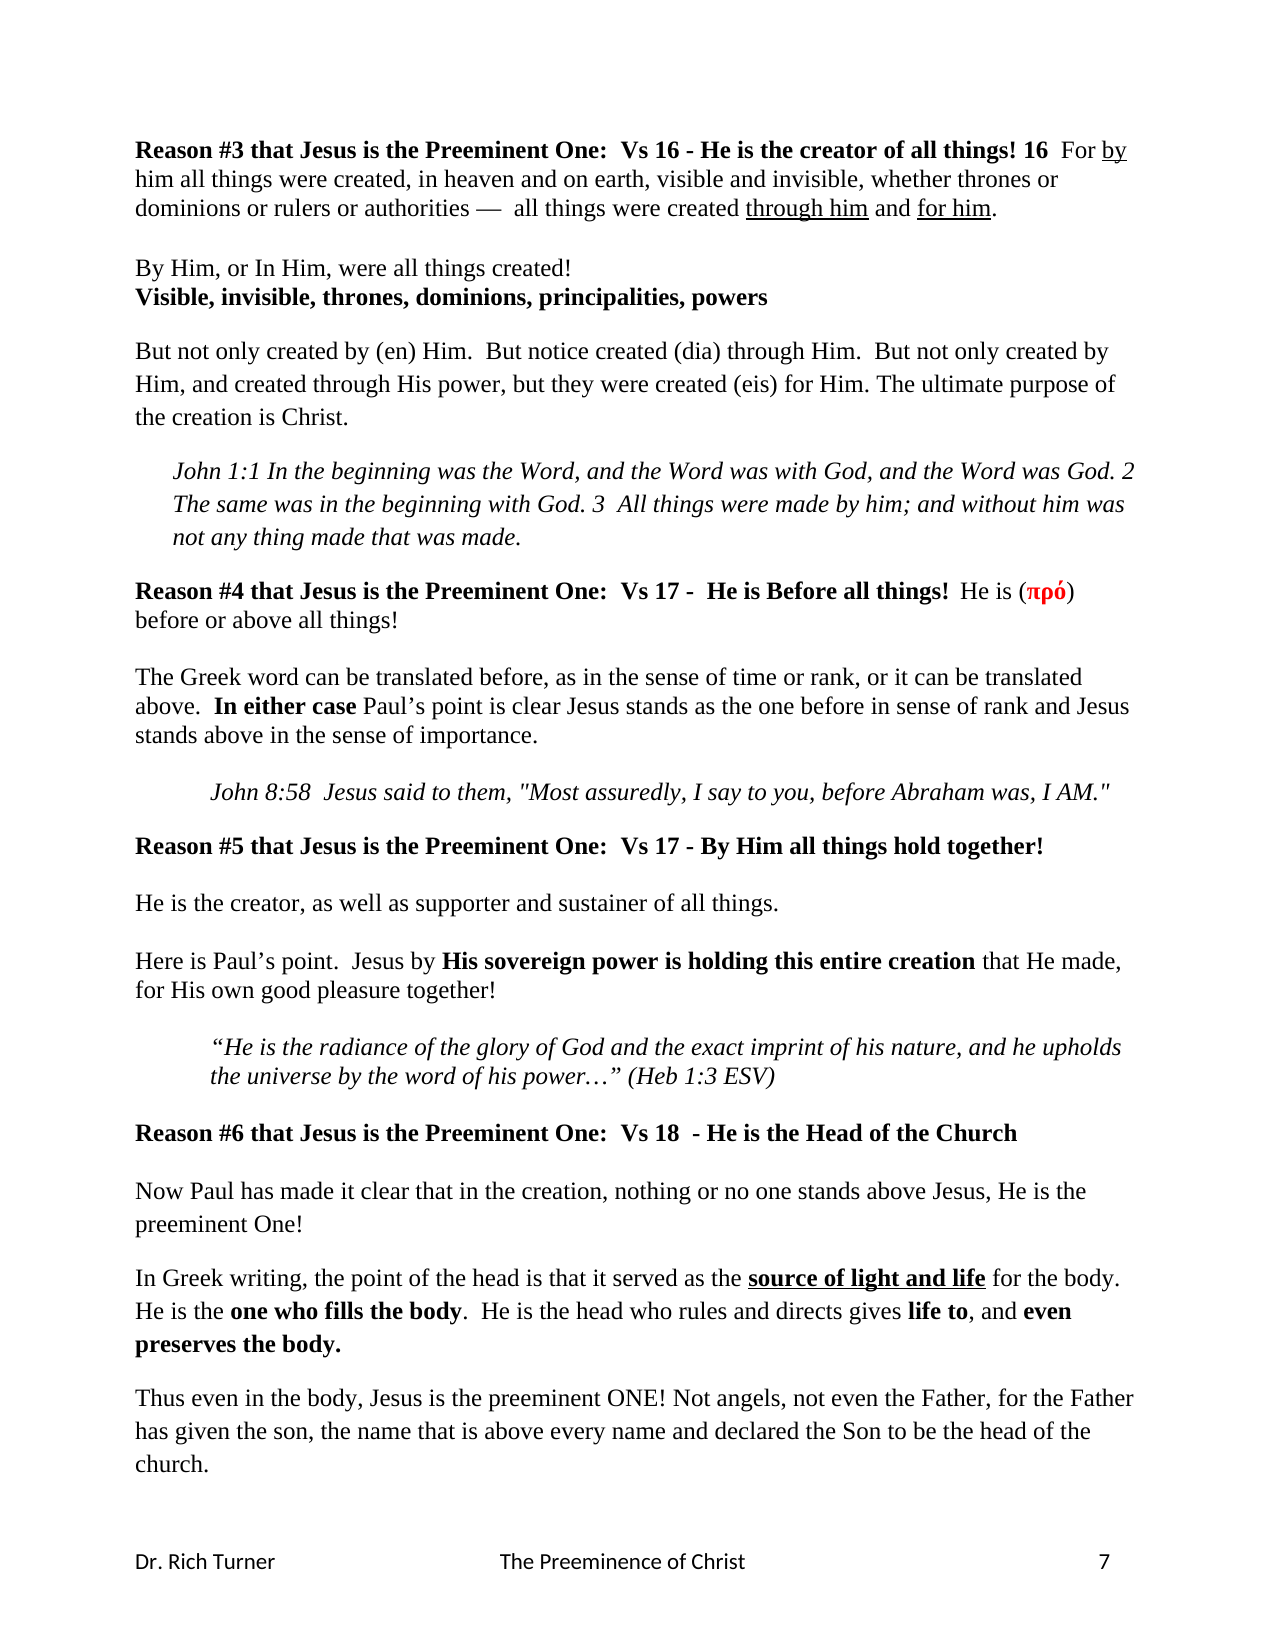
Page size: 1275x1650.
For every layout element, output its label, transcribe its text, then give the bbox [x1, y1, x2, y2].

text Reason #3 that Jesus is the Preeminent One: Vs 16 - He is the creator of all things! 16 For by him all things were created, in heaven and on earth, visible and invisible, whether thrones or dominions or rulers or authorities — all things were created through him and for him. [135, 135, 1140, 223]
text Reason #5 that Jesus is the Preeminent One: Vs 17 - By Him all things hold together! [135, 831, 1140, 860]
text Thus even in the body, Jesus is the preeminent ONE! Not angels, not even the Father, for the Father has given the son, the name that is above every name and declared the Son to be the head of the church. [135, 1383, 1140, 1478]
text By Him, or In Him, were all things created! [135, 253, 1140, 282]
text But not only created by (en) Him. But notice created (dia) through Him. But not only created by Him, and created through His power, but they were created (eis) for Him. The ultimate purpose of the creation is Christ. [135, 336, 1140, 431]
text He is the creator, as well as supporter and sustainer of all things. [135, 888, 1140, 917]
text The Greek word can be translated before, as in the sense of time or rank, or it can be translated above. In either case Paul’s point is clear Jesus stands as the one before in sense of rank and Jesus stands above in the sense of importance. [135, 662, 1140, 748]
text Visible, invisible, thrones, dominions, principalities, powers [135, 282, 1140, 311]
text Reason #6 that Jesus is the Preeminent One: Vs 18 - He is the Head of the Church [135, 1118, 1140, 1147]
text In Greek writing, the point of the head is that it served as the source of light and life for the body. He is the one who fills the body. He is the head who rules and directs gives life to, and even preserves the body. [135, 1263, 1140, 1358]
text “He is the radiance of the glory of God and the exact imprint of his nature, and he upholds the universe by the word of his power…” (Heb 1:3 ESV) [210, 1032, 1140, 1090]
text John 8:58 Jesus said to them, "Most assuredly, I say to you, before Abraham was, I AM." [135, 777, 1140, 806]
text Here is Paul’s point. Jesus by His sovereign power is holding this entire creation that He made, for His own good pleasure together! [135, 946, 1140, 1003]
text Now Paul has made it clear that in the creation, nothing or no one stands above Jesus, He is the preeminent One! [135, 1176, 1140, 1238]
text Reason #4 that Jesus is the Preeminent One: Vs 17 - He is Before all things! He is (πρό) before or above all things! [135, 576, 1140, 633]
text John 1:1 In the beginning was the Word, and the Word was with God, and the Word was God. 2 The same was in the beginning with God. 3 All things were made by him; and without him was not any thing made that was made. [172, 456, 1140, 551]
